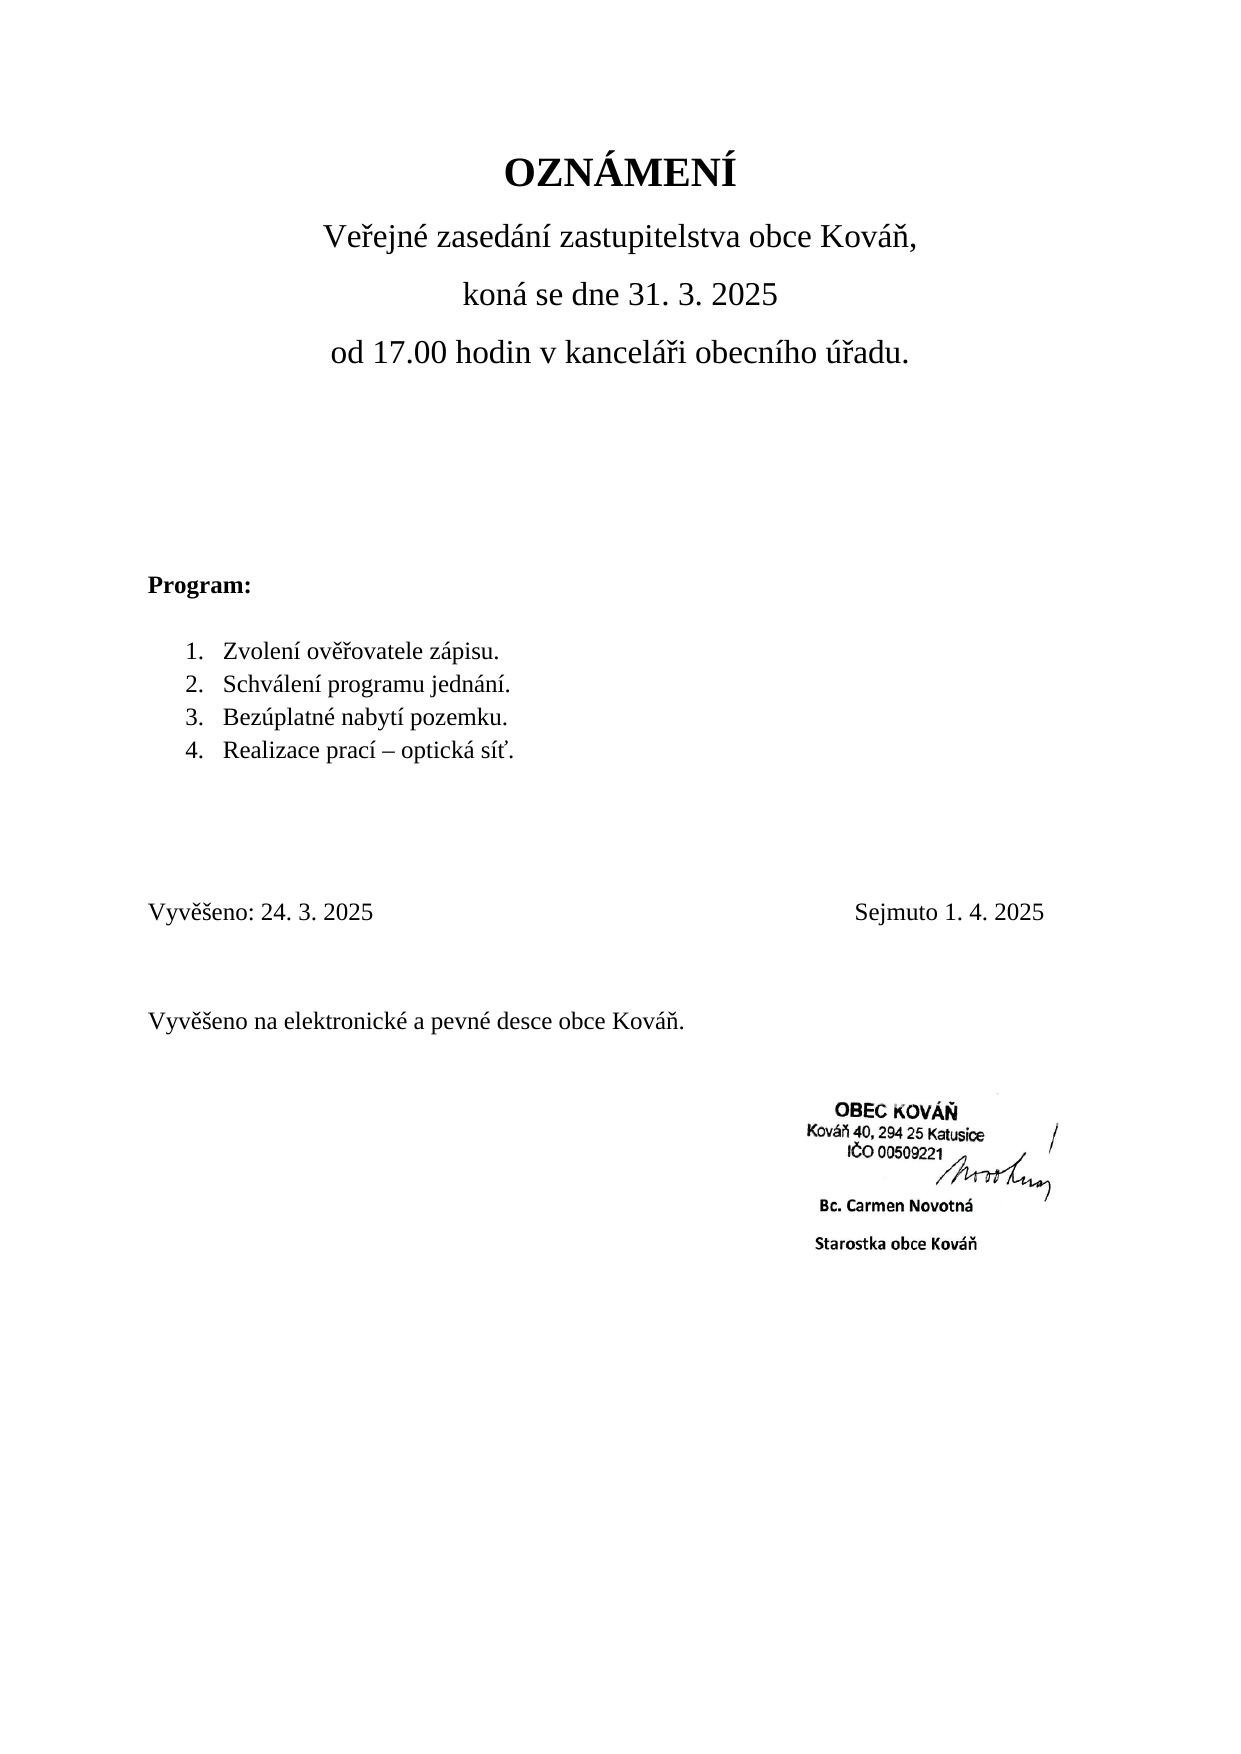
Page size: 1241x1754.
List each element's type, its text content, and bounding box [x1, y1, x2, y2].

list Realizace prací – optická síť. [185, 735, 1093, 764]
picture [802, 1087, 1066, 1265]
text Vyvěšeno na elektronické a pevné desce obce Kováň. [148, 1006, 1093, 1035]
text Program: [148, 570, 1093, 599]
text Vyvěšeno: 24. 3. 2025 Sejmuto 1. 4. 2025 [148, 897, 1093, 925]
text OZNÁMENÍ [148, 148, 1093, 196]
list Zvolení ověřovatele zápisu. [185, 636, 1093, 665]
list Bezúplatné nabytí pozemku. [185, 702, 1093, 731]
text koná se dne 31. 3. 2025 [148, 274, 1093, 312]
text od 17.00 hodin v kanceláři obecního úřadu. [148, 332, 1093, 370]
list Schválení programu jednání. [185, 669, 1093, 698]
text Veřejné zasedání zastupitelstva obce Kováň, [148, 216, 1093, 254]
